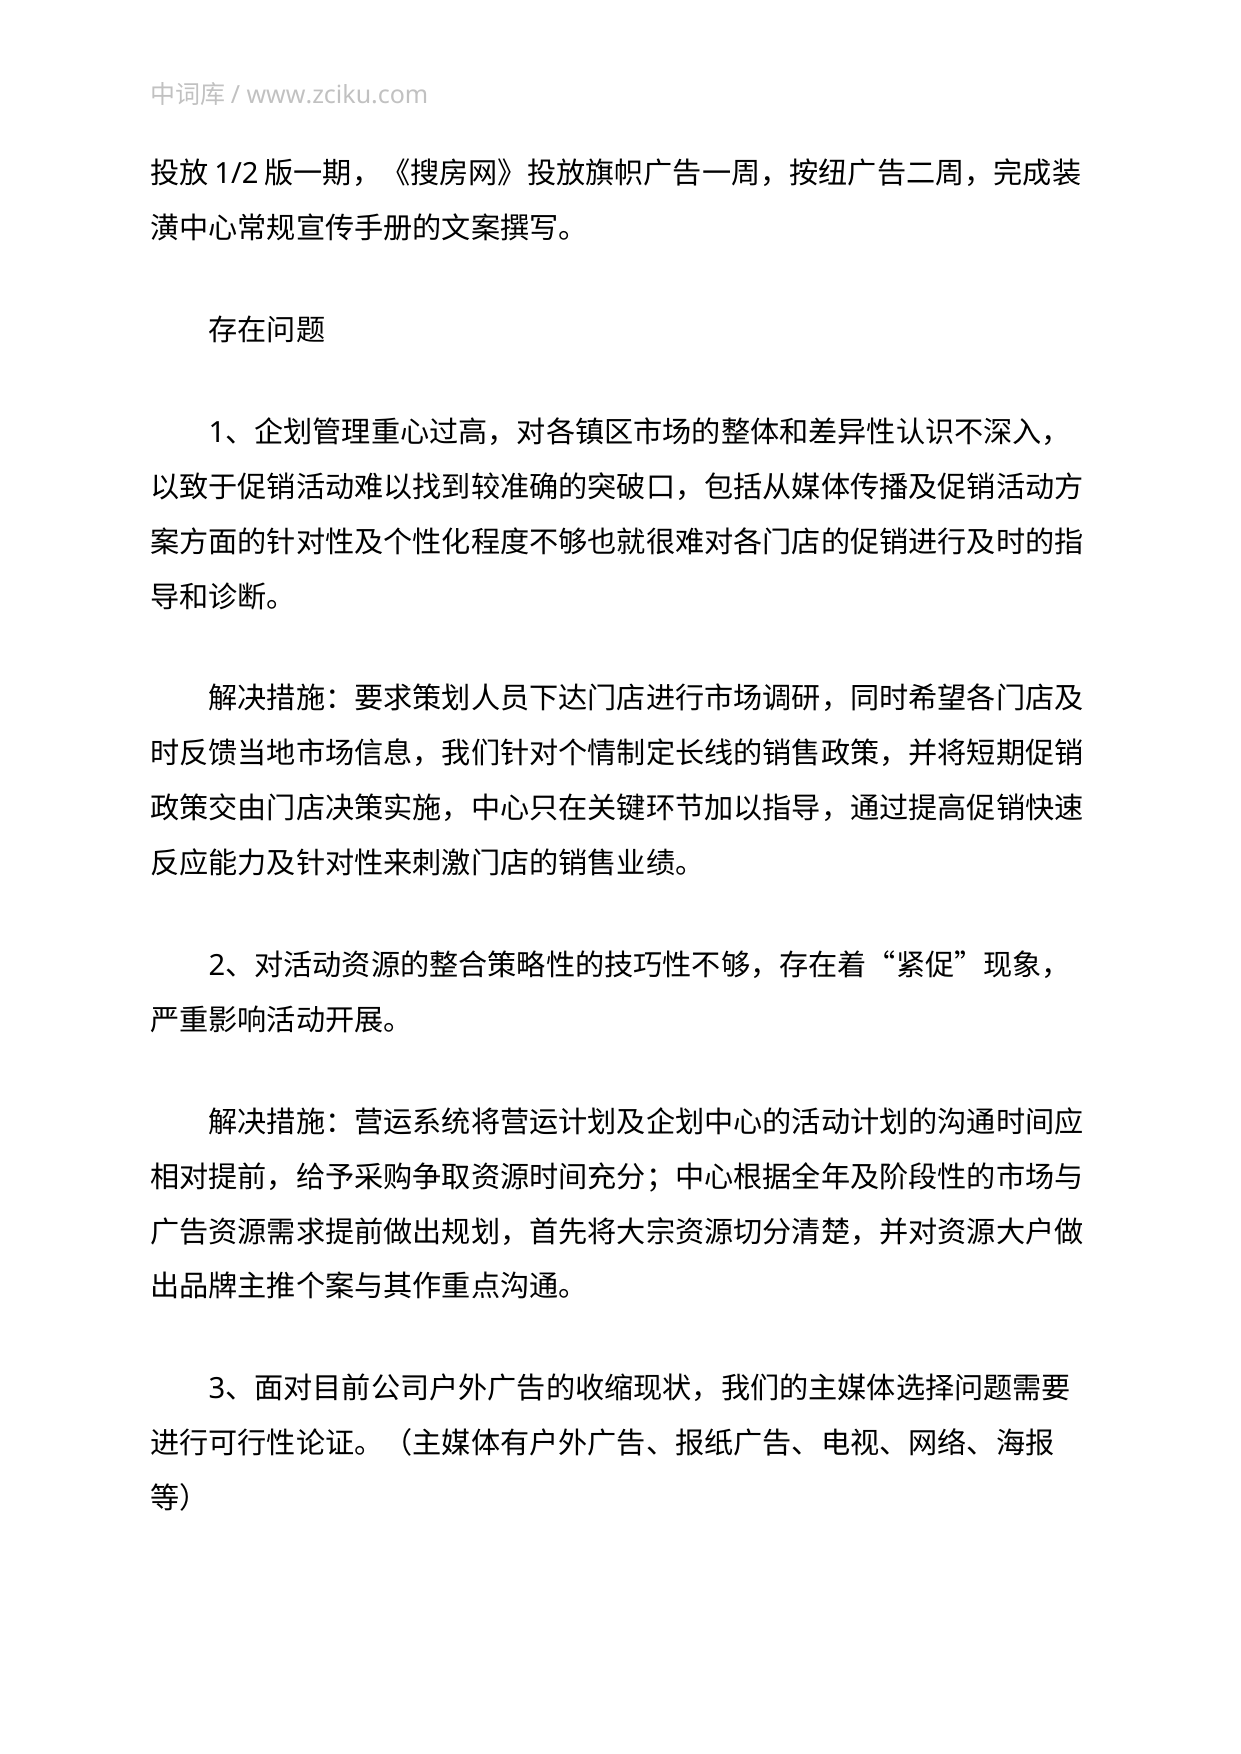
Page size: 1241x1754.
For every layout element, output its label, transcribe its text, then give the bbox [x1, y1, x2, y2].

text 解决措施：营运系统将营运计划及企划中心的活动计划的沟通时间应相对提前，给予采购争取资源时间充分；中心根据全年及阶段性的市场与广告资源需求提前做出规划，首先将大宗资源切分清楚，并对资源大户做出品牌主推个案与其作重点沟通。 [150, 1098, 1090, 1305]
text 1、企划管理重心过高，对各镇区市场的整体和差异性认识不深入，以致于促销活动难以找到较准确的突破口，包括从媒体传播及促销活动方案方面的针对性及个性化程度不够也就很难对各门店的促销进行及时的指导和诊断。 [150, 408, 1090, 616]
text 解决措施：要求策划人员下达门店进行市场调研，同时希望各门店及时反馈当地市场信息，我们针对个情制定长线的销售政策，并将短期促销政策交由门店决策实施，中心只在关键环节加以指导，通过提高促销快速反应能力及针对性来刺激门店的销售业绩。 [150, 675, 1090, 882]
text 3、面对目前公司户外广告的收缩现状，我们的主媒体选择问题需要进行可行性论证。（主媒体有户外广告、报纸广告、电视、网络、海报等） [150, 1365, 1090, 1517]
text 存在问题 [150, 307, 1090, 349]
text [150, 150, 1090, 247]
text 2、对活动资源的整合策略性的技巧性不够，存在着“紧促”现象，严重影响活动开展。 [150, 942, 1090, 1039]
